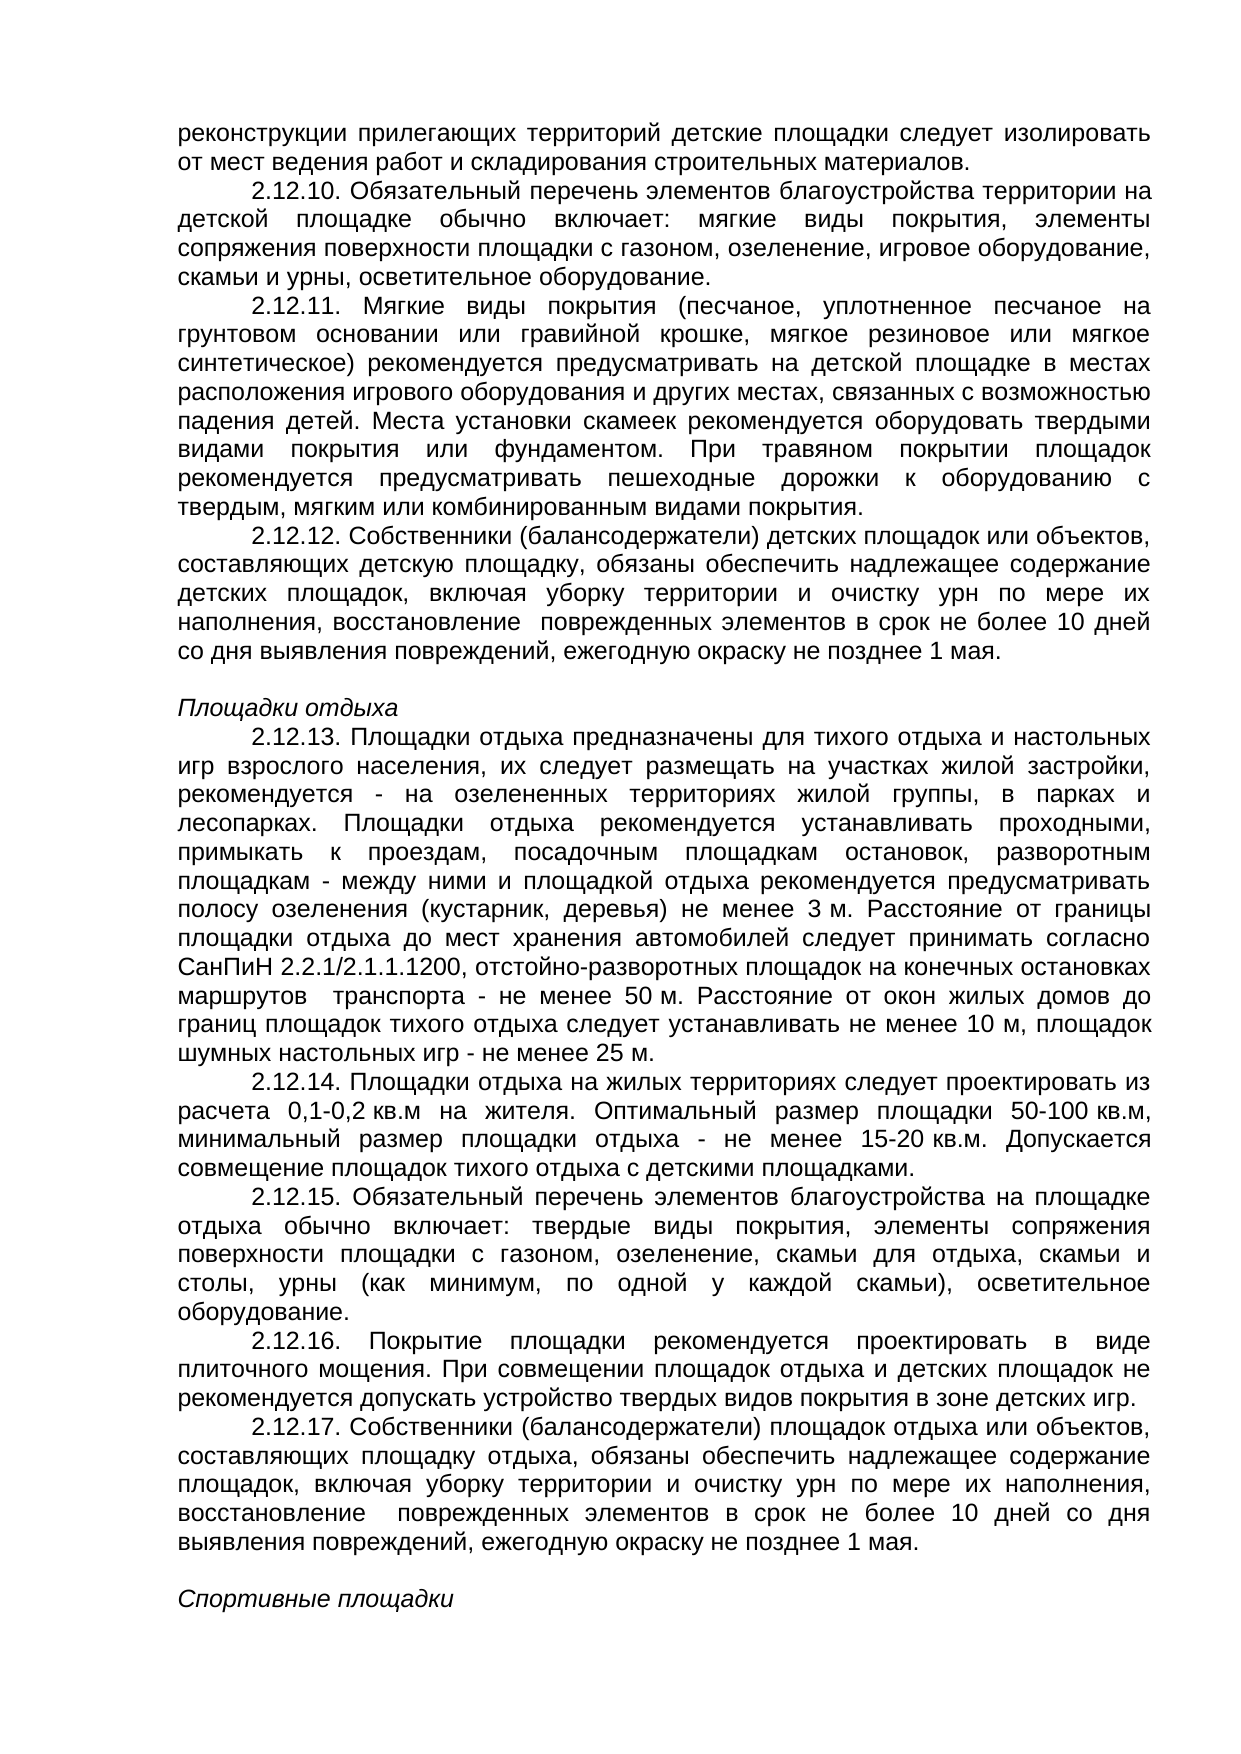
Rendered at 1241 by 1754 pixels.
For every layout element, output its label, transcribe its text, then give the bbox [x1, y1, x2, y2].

text 2.12.14. Площадки отдыха на жилых территориях следует проектировать из расчета 0,1-0,2 кв.м на жителя. Оптимальный размер площадки 50-100 кв.м, минимальный размер площадки отдыха - не менее 15-20 кв.м. Допускается совмещение площадок тихого отдыха с детскими площадками. [177, 1067, 1152, 1182]
text 2.12.17. Собственники (балансодержатели) площадок отдыха или объектов, составляющих площадку отдыха, обязаны обеспечить надлежащее содержание площадок, включая уборку территории и очистку урн по мере их наполнения, восстановление поврежденных элементов в срок не более 10 дней со дня выявления повреждений, ежегодную окраску не позднее 1 мая. [177, 1412, 1152, 1556]
text 2.12.16. Покрытие площадки рекомендуется проектировать в виде плиточного мощения. При совмещении площадок отдыха и детских площадок не рекомендуется допускать устройство твердых видов покрытия в зоне детских игр. [177, 1326, 1152, 1412]
text 2.12.10. Обязательный перечень элементов благоустройства территории на детской площадке обычно включает: мягкие виды покрытия, элементы сопряжения поверхности площадки с газоном, озеленение, игровое оборудование, скамьи и урны, осветительное оборудование. [177, 176, 1152, 291]
text 2.12.11. Мягкие виды покрытия (песчаное, уплотненное песчаное на грунтовом основании или гравийной крошке, мягкое резиновое или мягкое синтетическое) рекомендуется предусматривать на детской площадке в местах расположения игрового оборудования и других местах, связанных с возможностью падения детей. Места установки скамеек рекомендуется оборудовать твердыми видами покрытия или фундаментом. При травяном покрытии площадок рекомендуется предусматривать пешеходные дорожки к оборудованию с твердым, мягким или комбинированным видами покрытия. [177, 291, 1152, 521]
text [177, 118, 1152, 176]
text Спортивные площадки [177, 1584, 1152, 1613]
text 2.12.12. Собственники (балансодержатели) детских площадок или объектов, составляющих детскую площадку, обязаны обеспечить надлежащее содержание детских площадок, включая уборку территории и очистку урн по мере их наполнения, восстановление поврежденных элементов в срок не более 10 дней со дня выявления повреждений, ежегодную окраску не позднее 1 мая. [177, 521, 1152, 664]
text Площадки отдыха [177, 693, 1152, 722]
text 2.12.13. Площадки отдыха предназначены для тихого отдыха и настольных игр взрослого населения, их следует размещать на участках жилой застройки, рекомендуется - на озелененных территориях жилой группы, в парках и лесопарках. Площадки отдыха рекомендуется устанавливать проходными, примыкать к проездам, посадочным площадкам остановок, разворотным площадкам - между ними и площадкой отдыха рекомендуется предусматривать полосу озеленения (кустарник, деревья) не менее 3 м. Расстояние от границы площадки отдыха до мест хранения автомобилей следует принимать согласно СанПиН 2.2.1/2.1.1.1200, отстойно-разворотных площадок на конечных остановках маршрутов транспорта - не менее 50 м. Расстояние от окон жилых домов до границ площадок тихого отдыха следует устанавливать не менее 10 м, площадок шумных настольных игр - не менее 25 м. [177, 722, 1152, 1067]
text 2.12.15. Обязательный перечень элементов благоустройства на площадке отдыха обычно включает: твердые виды покрытия, элементы сопряжения поверхности площадки с газоном, озеленение, скамьи для отдыха, скамьи и столы, урны (как минимум, по одной у каждой скамьи), осветительное оборудование. [177, 1182, 1152, 1326]
